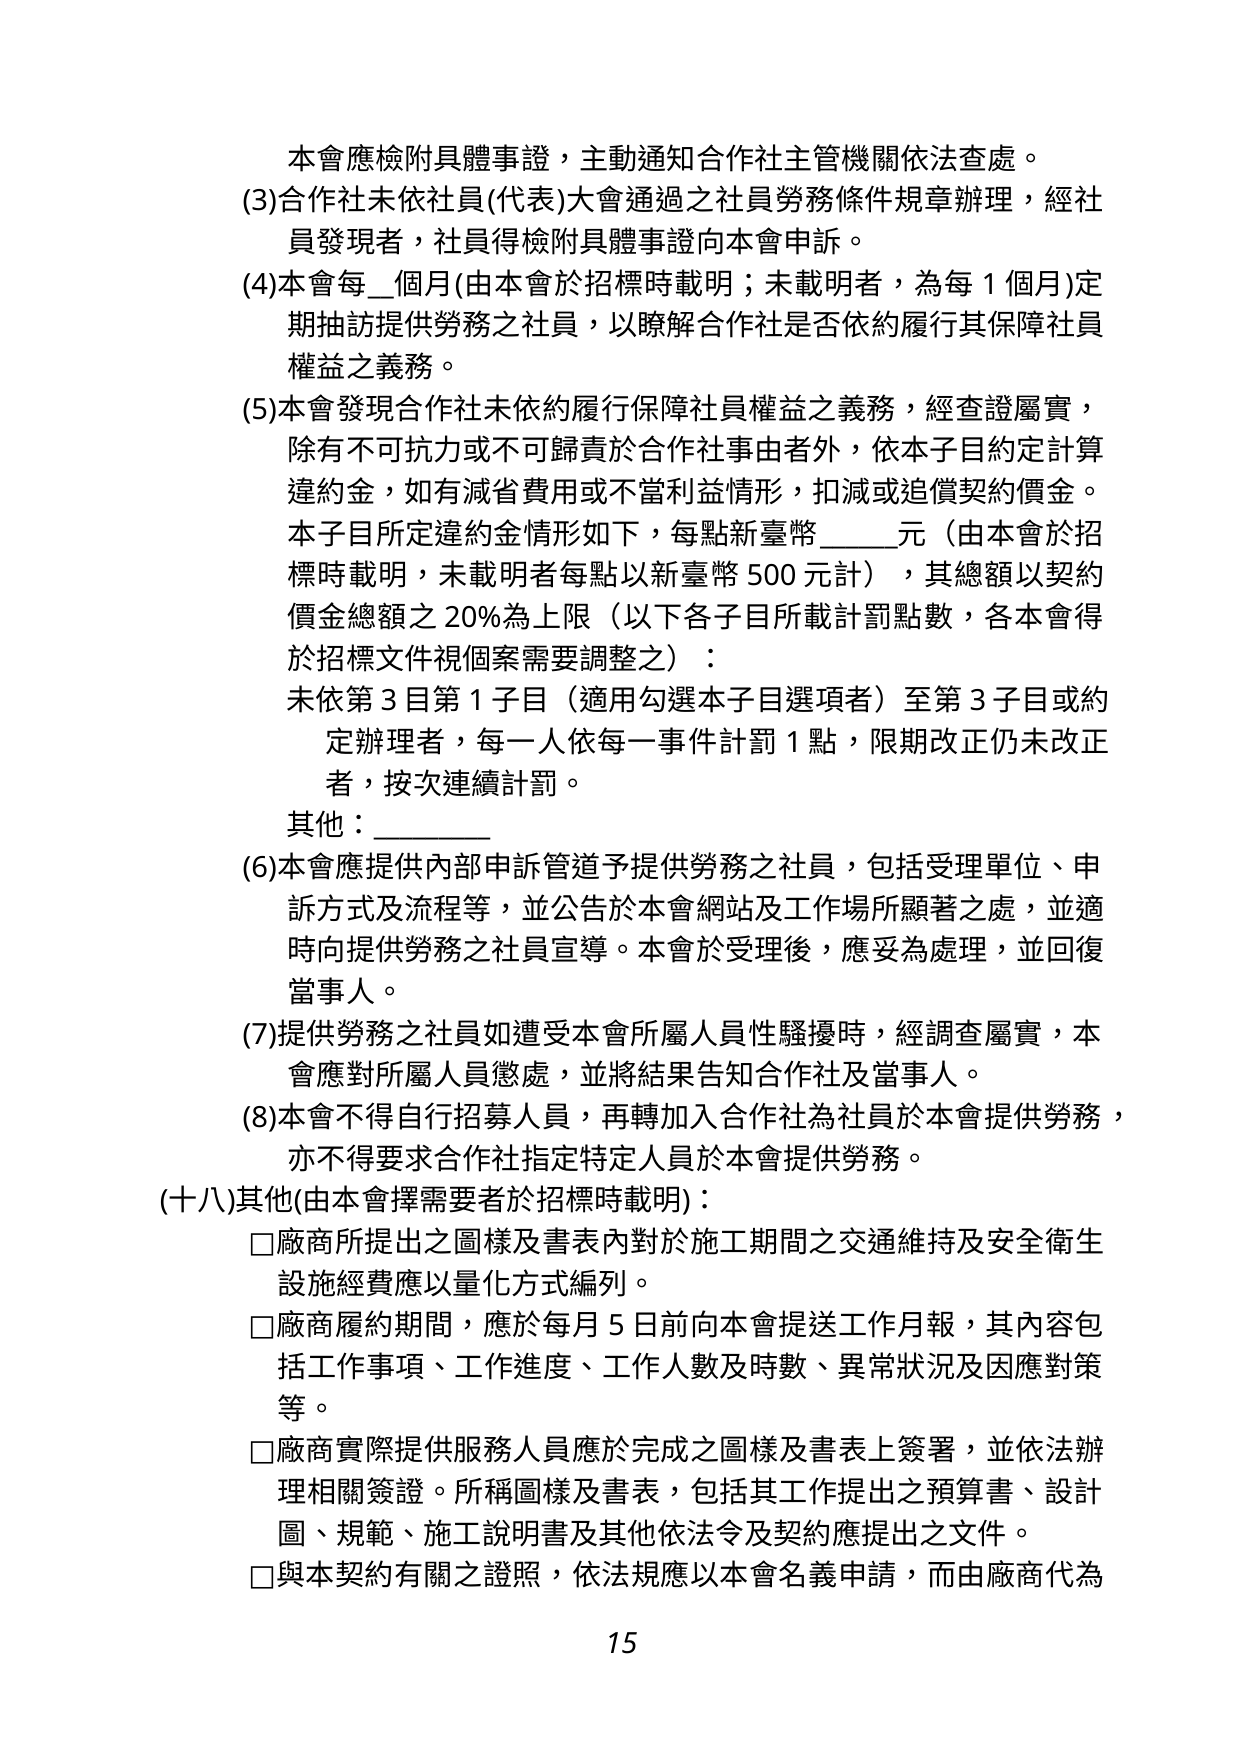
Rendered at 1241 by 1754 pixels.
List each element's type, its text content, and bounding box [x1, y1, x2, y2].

text (6)本會應提供內部申訴管道予提供勞務之社員，包括受理單位、申訴方式及流程等，並公告於本會網站及工作場所顯著之處，並適時向提供勞務之社員宣導。本會於受理後，應妥為處理，並回復當事人。 [242, 844, 1104, 1011]
text 其他：_________ [286, 802, 1110, 844]
text (7)提供勞務之社員如遭受本會所屬人員性騷擾時，經調查屬實，本會應對所屬人員懲處，並將結果告知合作社及當事人。 [242, 1011, 1104, 1094]
text □廠商所提出之圖樣及書表內對於施工期間之交通維持及安全衛生設施經費應以量化方式編列。 [248, 1219, 1104, 1302]
text (5)本會發現合作社未依約履行保障社員權益之義務，經查證屬實，除有不可抗力或不可歸責於合作社事由者外，依本子目約定計算違約金，如有減省費用或不當利益情形，扣減或追償契約價金。本子目所定違約金情形如下，每點新臺幣______元（由本會於招標時載明，未載明者每點以新臺幣500元計），其總額以契約價金總額之20%為上限（以下各子目所載計罰點數，各本會得於招標文件視個案需要調整之）： [242, 386, 1104, 677]
text □廠商實際提供服務人員應於完成之圖樣及書表上簽署，並依法辦理相關簽證。所稱圖樣及書表，包括其工作提出之預算書、設計圖、規範、施工說明書及其他依法令及契約應提出之文件。 [248, 1427, 1104, 1552]
text (十八)其他(由本會擇需要者於招標時載明)： [159, 1177, 1110, 1219]
text (4)本會每__個月(由本會於招標時載明；未載明者，為每1個月)定期抽訪提供勞務之社員，以瞭解合作社是否依約履行其保障社員權益之義務。 [242, 261, 1104, 386]
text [242, 136, 1104, 177]
text (3)合作社未依社員(代表)大會通過之社員勞務條件規章辦理，經社員發現者，社員得檢附具體事證向本會申訴。 [242, 177, 1104, 261]
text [248, 1552, 1104, 1594]
text 未依第3目第1子目（適用勾選本子目選項者）至第3子目或約定辦理者，每一人依每一事件計罰1點，限期改正仍未改正者，按次連續計罰。 [286, 677, 1110, 802]
text □廠商履約期間，應於每月5日前向本會提送工作月報，其內容包括工作事項、工作進度、工作人數及時數、異常狀況及因應對策等。 [248, 1302, 1104, 1427]
text (8)本會不得自行招募人員，再轉加入合作社為社員於本會提供勞務，亦不得要求合作社指定特定人員於本會提供勞務。 [242, 1094, 1104, 1177]
